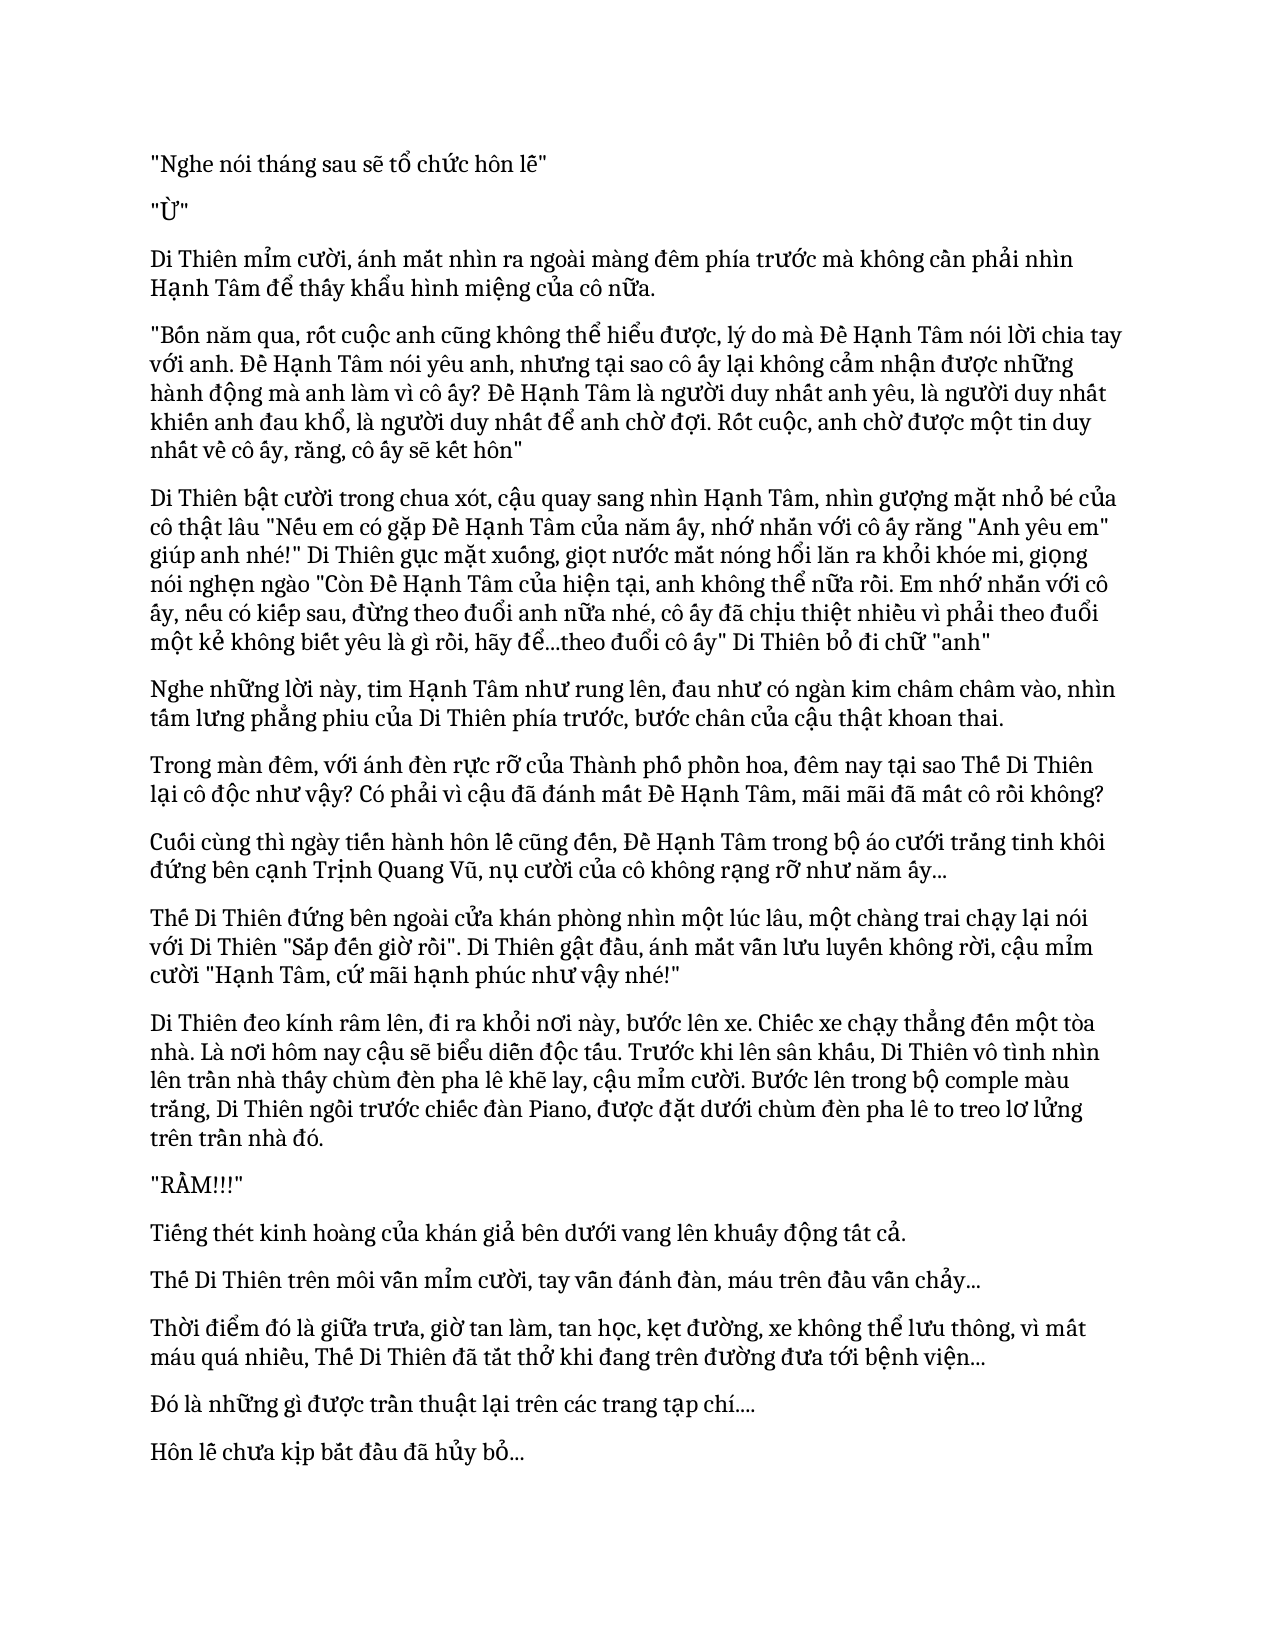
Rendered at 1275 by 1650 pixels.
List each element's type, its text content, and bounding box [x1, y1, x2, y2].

text Thời điểm đó là giữa trưa, giờ tan làm, tan học, kẹt đường, xe không thể lưu thông, vì mất máu quá nhiều, Thế Di Thiên đã tắt thở khi đang trên đường đưa tới bệnh viện... [150, 1314, 1125, 1371]
text Thế Di Thiên trên môi vẫn mỉm cười, tay vẫn đánh đàn, máu trên đầu vẫn chảy... [150, 1266, 1125, 1295]
text Đó là những gì được trần thuật lại trên các trang tạp chí.... [150, 1390, 1125, 1419]
text "Ừ" [150, 197, 1125, 226]
text Thế Di Thiên đứng bên ngoài cửa khán phòng nhìn một lúc lâu, một chàng trai chạy lại nói với Di Thiên "Sắp đến giờ rồi". Di Thiên gật đầu, ánh mắt vẫn lưu luyến không rời, cậu mỉm cười "Hạnh Tâm, cứ mãi hạnh phúc như vậy nhé!" [150, 904, 1125, 990]
text Di Thiên đeo kính râm lên, đi ra khỏi nơi này, bước lên xe. Chiếc xe chạy thẳng đến một tòa nhà. Là nơi hôm nay cậu sẽ biểu diễn độc tấu. Trước khi lên sân khấu, Di Thiên vô tình nhìn lên trần nhà thấy chùm đèn pha lê khẽ lay, cậu mỉm cười. Bước lên trong bộ comple màu trắng, Di Thiên ngồi trước chiếc đàn Piano, được đặt dưới chùm đèn pha lê to treo lơ lửng trên trần nhà đó. [150, 1009, 1125, 1152]
text Cuối cùng thì ngày tiến hành hôn lễ cũng đến, Đề Hạnh Tâm trong bộ áo cưới trắng tinh khôi đứng bên cạnh Trịnh Quang Vũ, nụ cười của cô không rạng rỡ như năm ấy... [150, 827, 1125, 885]
text Di Thiên mỉm cười, ánh mắt nhìn ra ngoài màng đêm phía trước mà không cần phải nhìn Hạnh Tâm để thấy khẩu hình miệng của cô nữa. [150, 245, 1125, 302]
text Trong màn đêm, với ánh đèn rực rỡ của Thành phố phồn hoa, đêm nay tại sao Thế Di Thiên lại cô độc như vậy? Có phải vì cậu đã đánh mất Đề Hạnh Tâm, mãi mãi đã mất cô rồi không? [150, 751, 1125, 809]
text Di Thiên bật cười trong chua xót, cậu quay sang nhìn Hạnh Tâm, nhìn gượng mặt nhỏ bé của cô thật lâu "Nếu em có gặp Đề Hạnh Tâm của năm ấy, nhớ nhắn với cô ấy rằng "Anh yêu em" giúp anh nhé!" Di Thiên gục mặt xuống, giọt nước mắt nóng hổi lăn ra khỏi khóe mi, giọng nói nghẹn ngào "Còn Đề Hạnh Tâm của hiện tại, anh không thể nữa rồi. Em nhớ nhắn với cô ấy, nếu có kiếp sau, đừng theo đuổi anh nữa nhé, cô ấy đã chịu thiệt nhiều vì phải theo đuổi một kẻ không biết yêu là gì rồi, hãy để...theo đuổi cô ấy" Di Thiên bỏ đi chữ "anh" [150, 484, 1125, 656]
text "RẦM!!!" [150, 1171, 1125, 1200]
text Hôn lễ chưa kịp bắt đầu đã hủy bỏ... [150, 1437, 1125, 1466]
text "Bốn năm qua, rốt cuộc anh cũng không thể hiểu được, lý do mà Đề Hạnh Tâm nói lời chia tay với anh. Đề Hạnh Tâm nói yêu anh, nhưng tại sao cô ấy lại không cảm nhận được những hành động mà anh làm vì cô ấy? Đề Hạnh Tâm là người duy nhất anh yêu, là người duy nhất khiến anh đau khổ, là người duy nhất để anh chờ đợi. Rốt cuộc, anh chờ được một tin duy nhất về cô ấy, rằng, cô ấy sẽ kết hôn" [150, 321, 1125, 465]
text Nghe những lời này, tim Hạnh Tâm như rung lên, đau như có ngàn kim châm châm vào, nhìn tấm lưng phẳng phiu của Di Thiên phía trước, bước chân của cậu thật khoan thai. [150, 675, 1125, 732]
text "Nghe nói tháng sau sẽ tổ chức hôn lễ" [150, 150, 1125, 179]
text Tiếng thét kinh hoàng của khán giả bên dưới vang lên khuấy động tất cả. [150, 1219, 1125, 1247]
